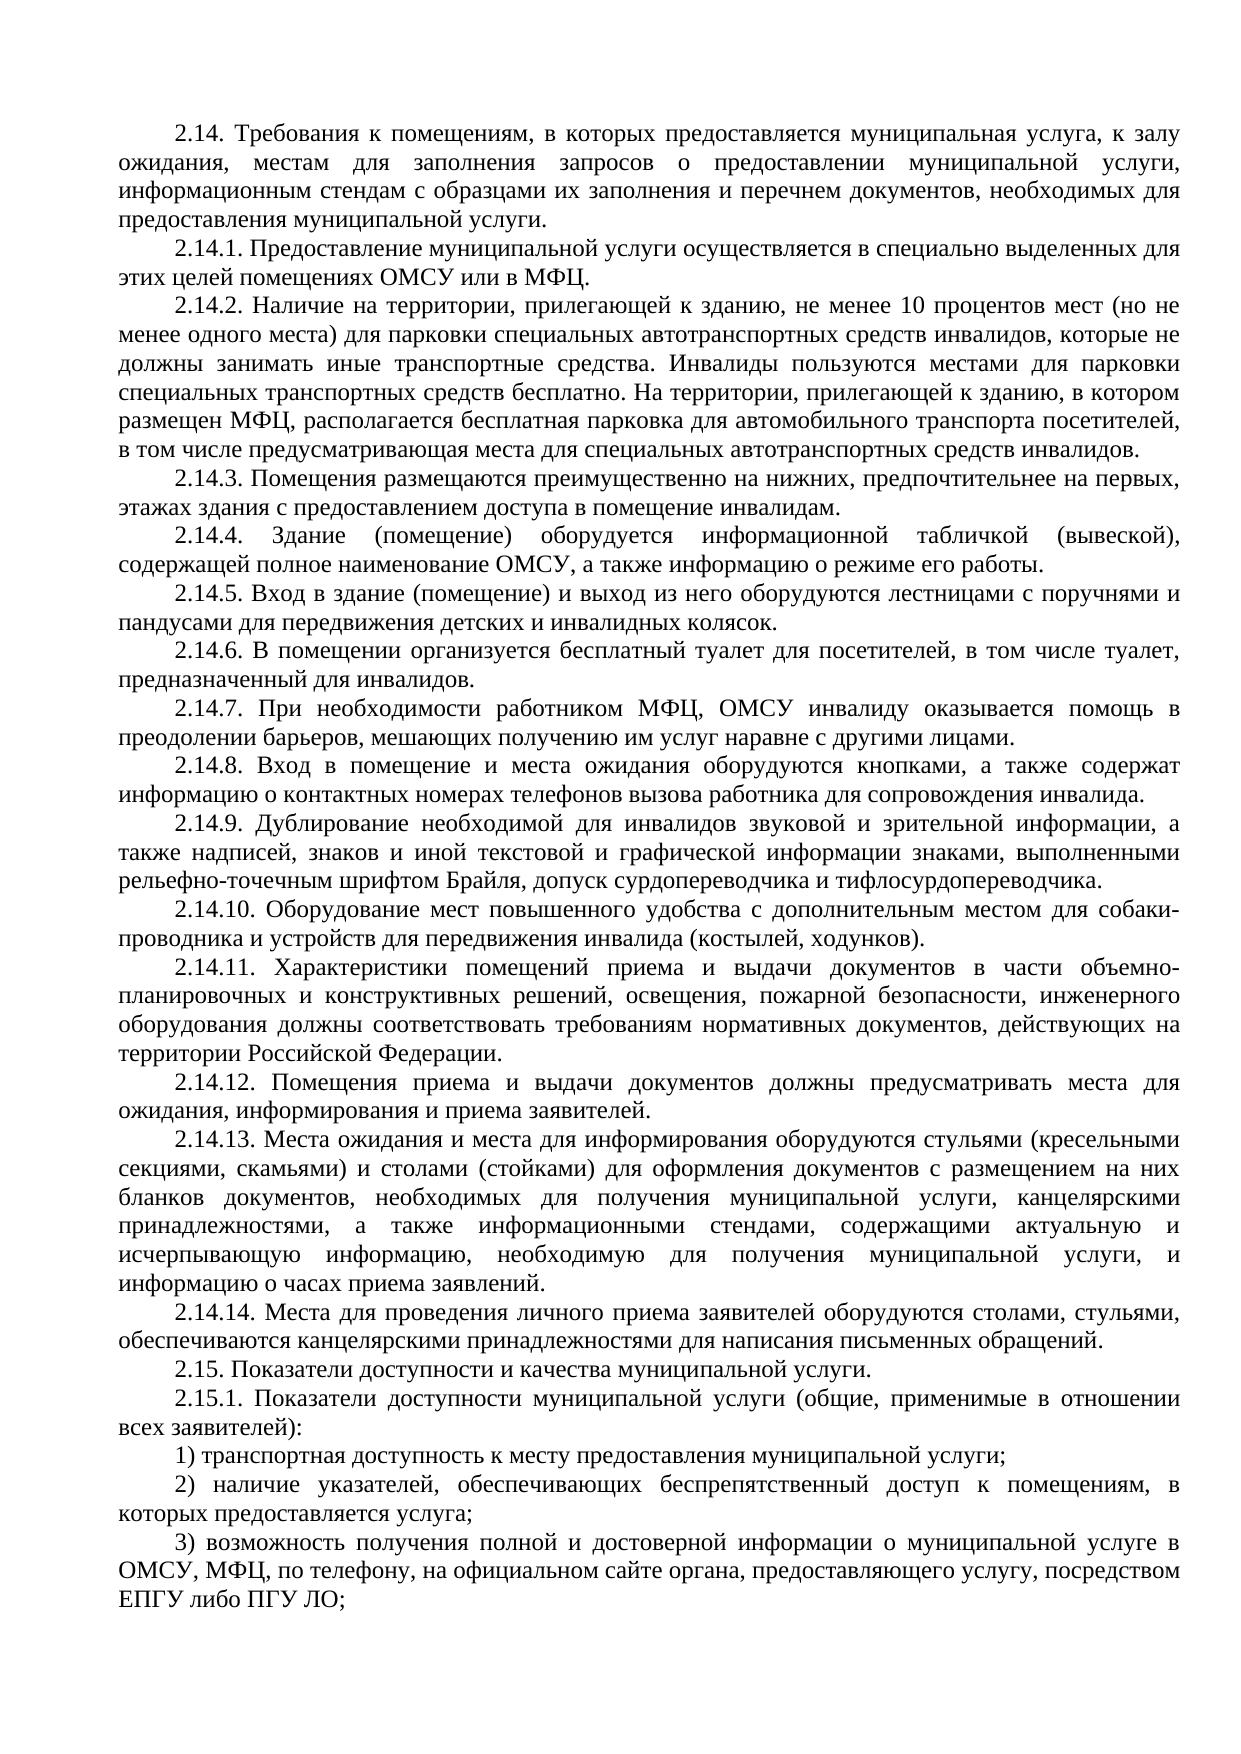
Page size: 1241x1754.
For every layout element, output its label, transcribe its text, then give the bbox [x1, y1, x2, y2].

text 2.14.13. Места ожидания и места для информирования оборудуются стульями (кресельными секциями, скамьями) и столами (стойками) для оформления документов с размещением на них бланков документов, необходимых для получения муниципальной услуги, канцелярскими принадлежностями, а также информационными стендами, содержащими актуальную и исчерпывающую информацию, необходимую для получения муниципальной услуги, и информацию о часах приема заявлений. [118, 1124, 1181, 1297]
text 1) транспортная доступность к месту предоставления муниципальной услуги; [118, 1441, 1181, 1469]
text 2.14.7. При необходимости работником МФЦ, ОМСУ инвалиду оказывается помощь в преодолении барьеров, мешающих получению им услуг наравне с другими лицами. [118, 693, 1181, 751]
text 2.14.6. В помещении организуется бесплатный туалет для посетителей, в том числе туалет, предназначенный для инвалидов. [118, 636, 1181, 693]
text 2.15.1. Показатели доступности муниципальной услуги (общие, применимые в отношении всех заявителей): [118, 1383, 1181, 1441]
text 2.14.2. Наличие на территории, прилегающей к зданию, не менее 10 процентов мест (но не менее одного места) для парковки специальных автотранспортных средств инвалидов, которые не должны занимать иные транспортные средства. Инвалиды пользуются местами для парковки специальных транспортных средств бесплатно. На территории, прилегающей к зданию, в котором размещен МФЦ, располагается бесплатная парковка для автомобильного транспорта посетителей, в том числе предусматривающая места для специальных автотранспортных средств инвалидов. [118, 291, 1181, 463]
text 2.14.12. Помещения приема и выдачи документов должны предусматривать места для ожидания, информирования и приема заявителей. [118, 1067, 1181, 1124]
text 2.14.10. Оборудование мест повышенного удобства с дополнительным местом для собаки-проводника и устройств для передвижения инвалида (костылей, ходунков). [118, 894, 1181, 952]
text 2.14.11. Характеристики помещений приема и выдачи документов в части объемно-планировочных и конструктивных решений, освещения, пожарной безопасности, инженерного оборудования должны соответствовать требованиям нормативных документов, действующих на территории Российской Федерации. [118, 952, 1181, 1067]
text 2.14. Требования к помещениям, в которых предоставляется муниципальная услуга, к залу ожидания, местам для заполнения запросов о предоставлении муниципальной услуги, информационным стендам с образцами их заполнения и перечнем документов, необходимых для предоставления муниципальной услуги. [118, 118, 1181, 233]
text 2.14.14. Места для проведения личного приема заявителей оборудуются столами, стульями, обеспечиваются канцелярскими принадлежностями для написания письменных обращений. [118, 1297, 1181, 1354]
text 2.14.1. Предоставление муниципальной услуги осуществляется в специально выделенных для этих целей помещениях ОМСУ или в МФЦ. [118, 233, 1181, 291]
text 3) возможность получения полной и достоверной информации о муниципальной услуге в ОМСУ, МФЦ, по телефону, на официальном сайте органа, предоставляющего услугу, посредством ЕПГУ либо ПГУ ЛО; [118, 1527, 1181, 1613]
text 2.14.8. Вход в помещение и места ожидания оборудуются кнопками, а также содержат информацию о контактных номерах телефонов вызова работника для сопровождения инвалида. [118, 751, 1181, 808]
text 2.14.5. Вход в здание (помещение) и выход из него оборудуются лестницами с поручнями и пандусами для передвижения детских и инвалидных колясок. [118, 578, 1181, 636]
text 2.14.3. Помещения размещаются преимущественно на нижних, предпочтительнее на первых, этажах здания с предоставлением доступа в помещение инвалидам. [118, 463, 1181, 521]
text 2.14.4. Здание (помещение) оборудуется информационной табличкой (вывеской), содержащей полное наименование ОМСУ, а также информацию о режиме его работы. [118, 521, 1181, 578]
text 2) наличие указателей, обеспечивающих беспрепятственный доступ к помещениям, в которых предоставляется услуга; [118, 1469, 1181, 1527]
text 2.15. Показатели доступности и качества муниципальной услуги. [118, 1354, 1181, 1383]
text 2.14.9. Дублирование необходимой для инвалидов звуковой и зрительной информации, а также надписей, знаков и иной текстовой и графической информации знаками, выполненными рельефно-точечным шрифтом Брайля, допуск сурдопереводчика и тифлосурдопереводчика. [118, 808, 1181, 894]
